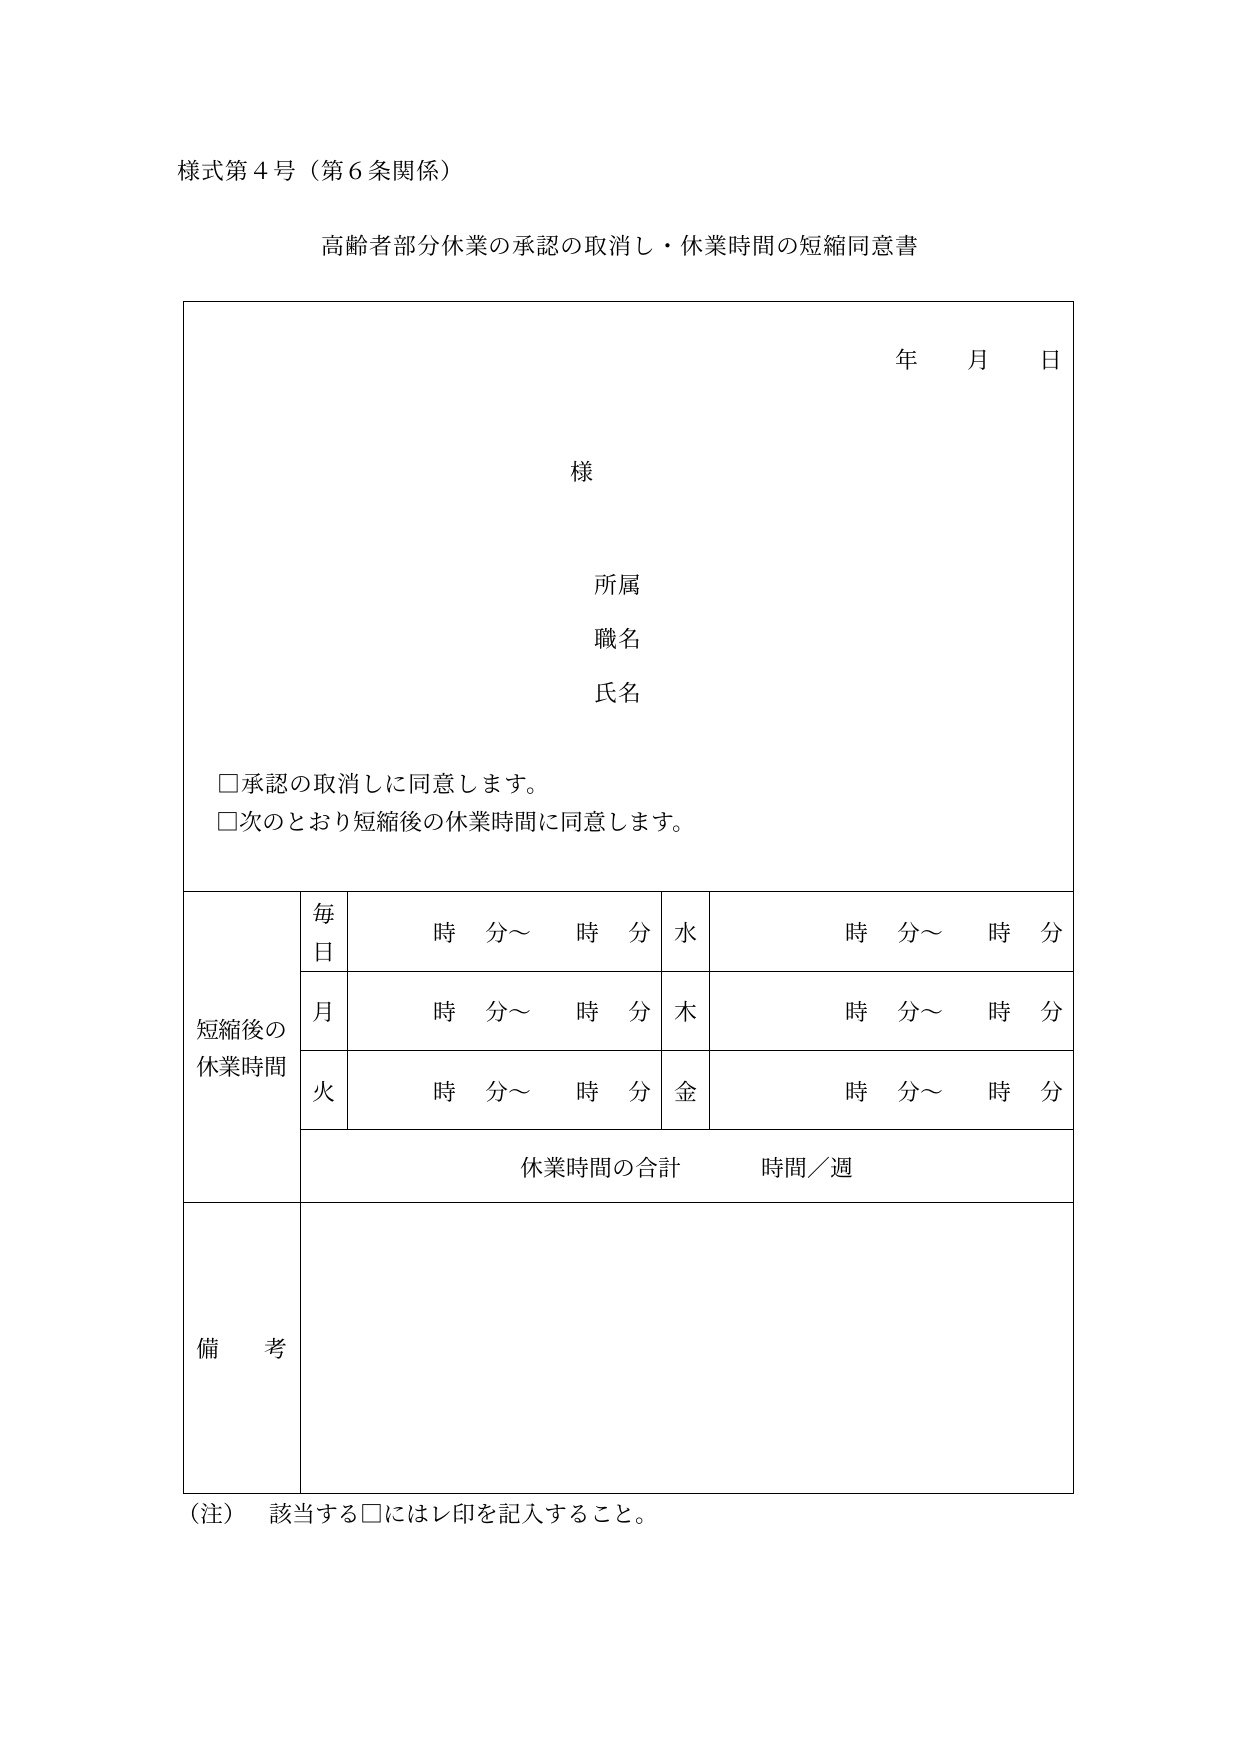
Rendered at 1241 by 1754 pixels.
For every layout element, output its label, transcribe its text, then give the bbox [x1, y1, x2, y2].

table_cell 短縮後の休業時間 [184, 892, 300, 1202]
table_cell [301, 1203, 1073, 1493]
table_cell 火 [301, 1051, 347, 1129]
table_cell 金 [662, 1051, 709, 1129]
table_cell 時 分～ 時 分 [710, 1051, 1073, 1129]
table_cell 毎日 [301, 892, 347, 971]
table_cell 時 分～ 時 分 [348, 892, 661, 971]
text 高齢者部分休業の承認の取消し・休業時間の短縮同意書 [177, 226, 1063, 263]
table_cell 水 [662, 892, 709, 971]
text 様式第４号（第６条関係） [177, 151, 1063, 188]
table_cell 時 分～ 時 分 [710, 972, 1073, 1050]
table_cell 備 考 [184, 1203, 300, 1493]
table_cell 休業時間の合計 時間／週 [301, 1130, 1073, 1202]
table_cell 時 分～ 時 分 [710, 892, 1073, 971]
text （注） 該当する□にはレ印を記入すること。 [177, 1494, 1063, 1531]
table_header 年 月 日 様 所属 職名 氏名 □承認の取消しに同意します。 □次のとおり短縮後の休業時間に同意します。 [184, 302, 1073, 891]
table_cell 時 分～ 時 分 [348, 1051, 661, 1129]
table_cell 月 [301, 972, 347, 1050]
table_cell 木 [662, 972, 709, 1050]
table_cell 時 分～ 時 分 [348, 972, 661, 1050]
